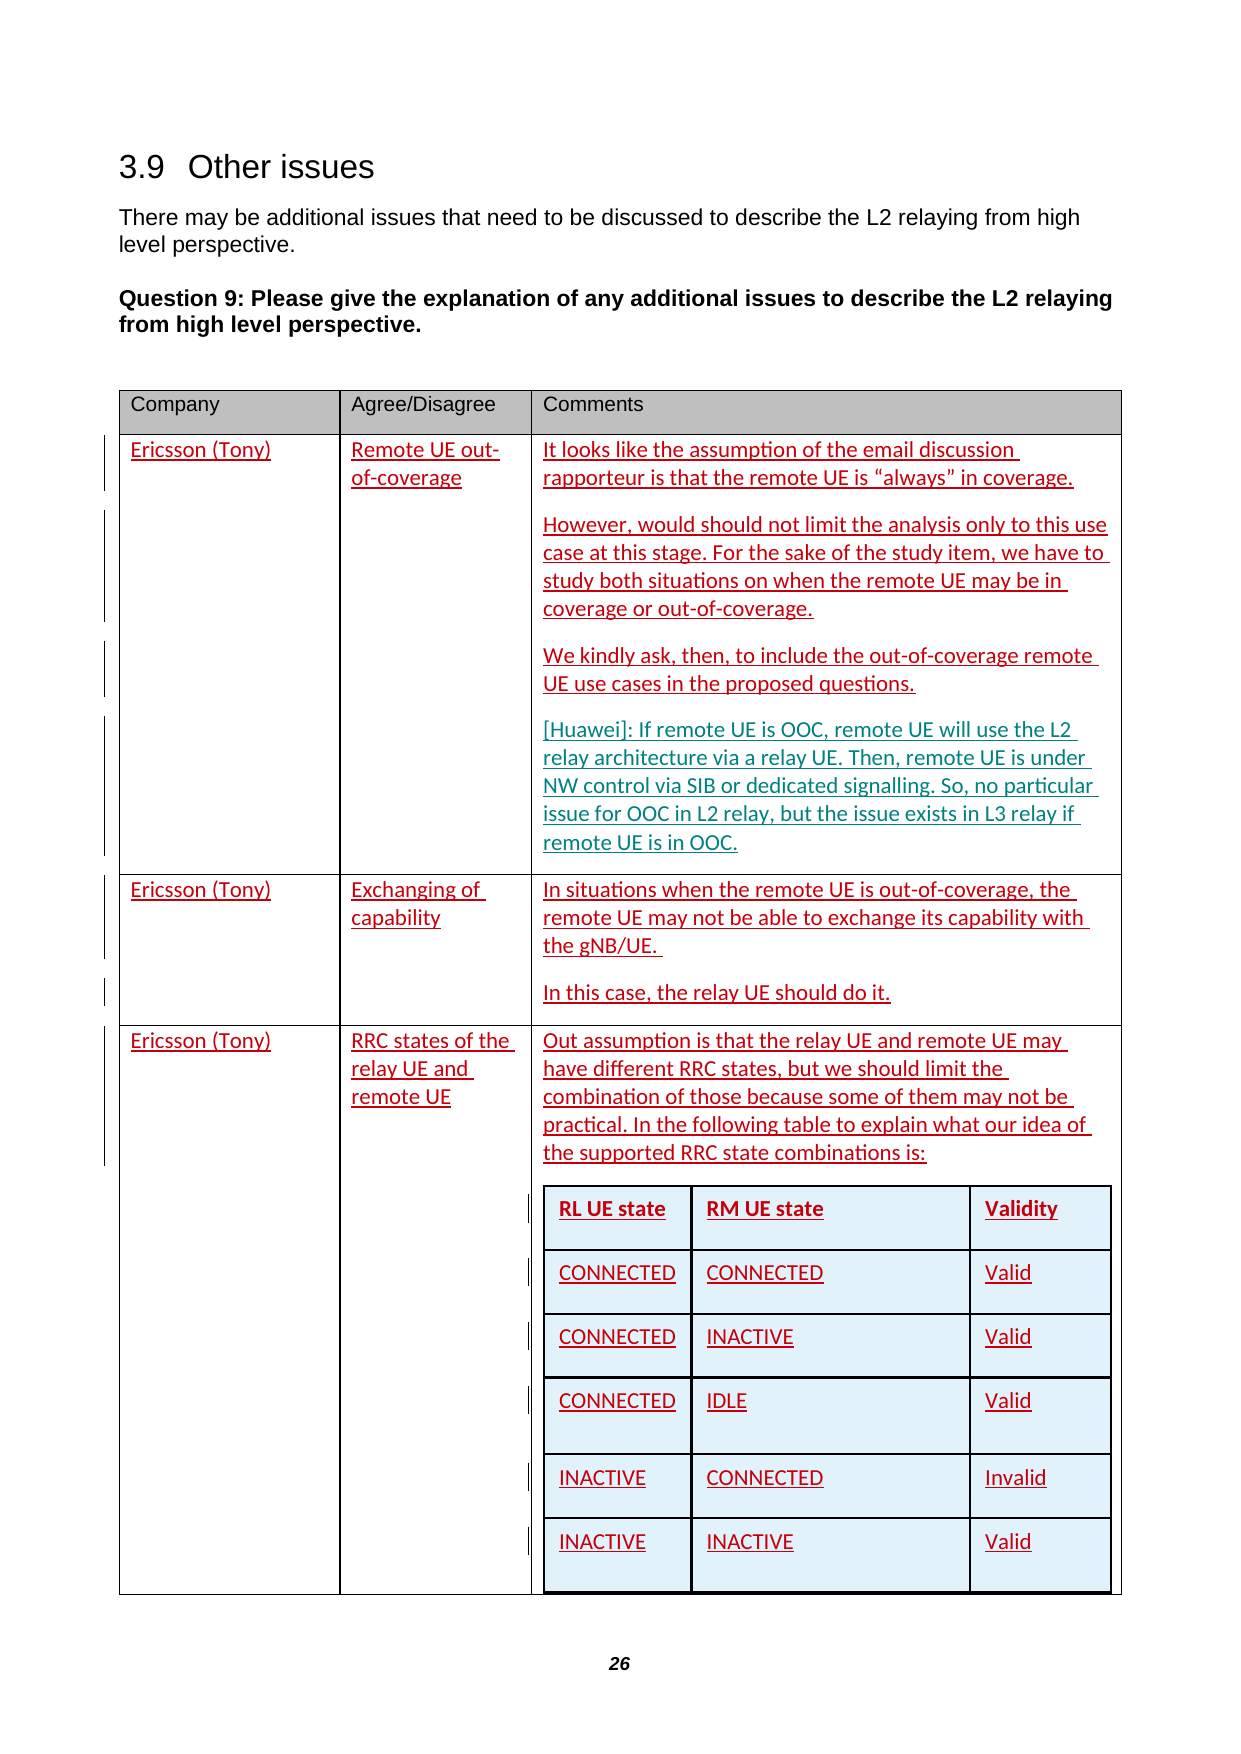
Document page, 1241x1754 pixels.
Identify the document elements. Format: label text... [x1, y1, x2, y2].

table_cell [341, 875, 531, 1025]
table_cell [120, 435, 339, 874]
table_cell [341, 1026, 531, 1593]
table_cell [532, 875, 1121, 1025]
subtitle Other issues [118, 147, 1122, 185]
table_cell [341, 435, 531, 874]
table_cell [532, 1026, 1121, 1593]
table_cell [120, 1026, 339, 1593]
table_cell [532, 435, 1121, 874]
text Question 9: Please give the explanation of any additional issues to describe the L2 relaying from high level perspective. [118, 285, 1122, 338]
table_header Comments [532, 391, 1121, 434]
table_header Company [120, 391, 339, 434]
table_cell [120, 875, 339, 1025]
text There may be additional issues that need to be discussed to describe the L2 relaying from high level perspective. [118, 204, 1122, 257]
table_header Agree/Disagree [341, 391, 531, 434]
